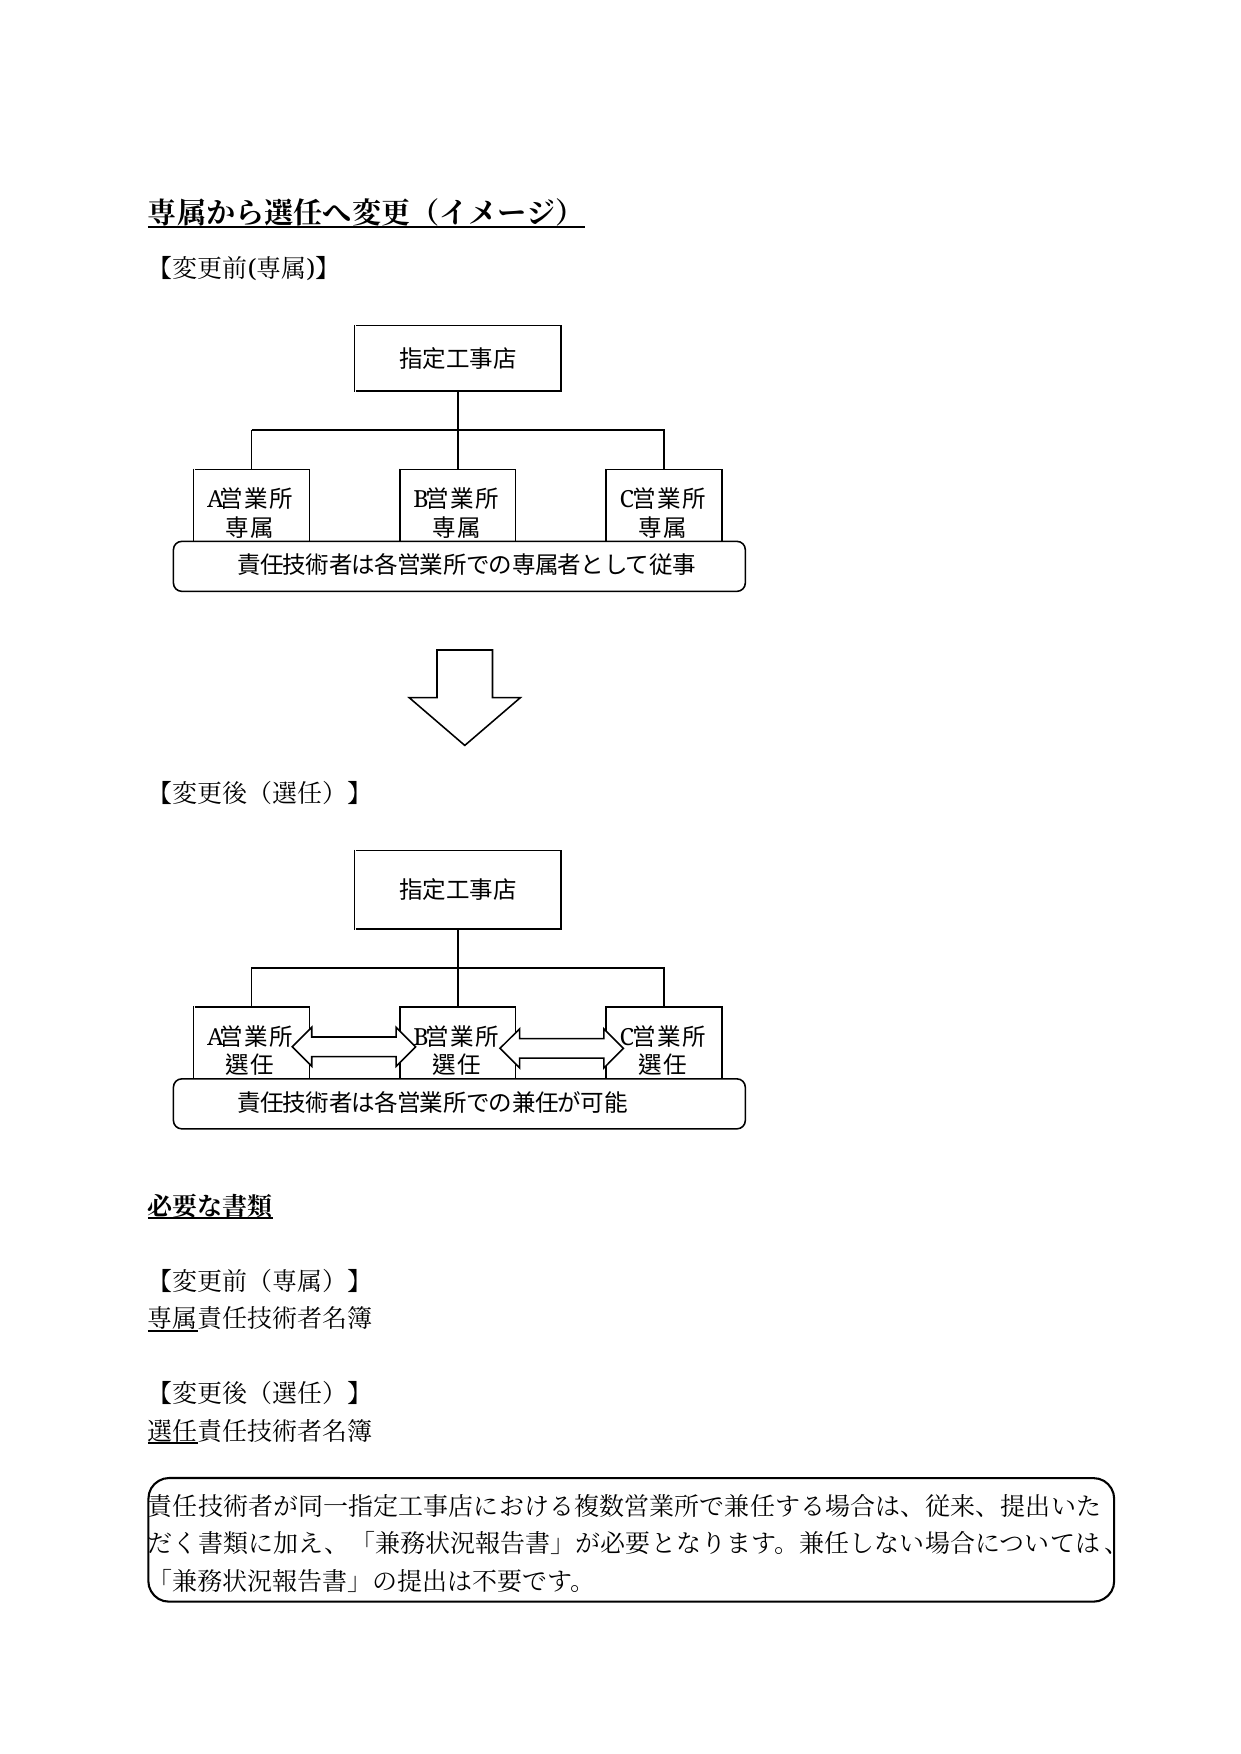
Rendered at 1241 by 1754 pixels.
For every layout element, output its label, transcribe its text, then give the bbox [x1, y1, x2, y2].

text 責任技術者が同一指定工事店における複数営業所で兼任する場合は、従来、提出いただく書類に加え、「兼務状況報告書」が必要となります。兼任しない場合については、「兼務状況報告書」の提出は不要です。 [150, 1486, 1104, 1598]
text 必要な書類 [148, 1186, 1104, 1223]
text 【変更後（選任）】 [148, 1373, 1104, 1411]
text 【変更後（選任）】 [148, 773, 1104, 811]
text 選任責任技術者名簿 [148, 1411, 1104, 1448]
text 専属から選任へ変更（イメージ） [148, 173, 1104, 248]
text 【変更前(専属)】 [148, 248, 1104, 286]
text 専属責任技術者名簿 [148, 1298, 1104, 1336]
text 【変更前（専属）】 [148, 1261, 1104, 1298]
